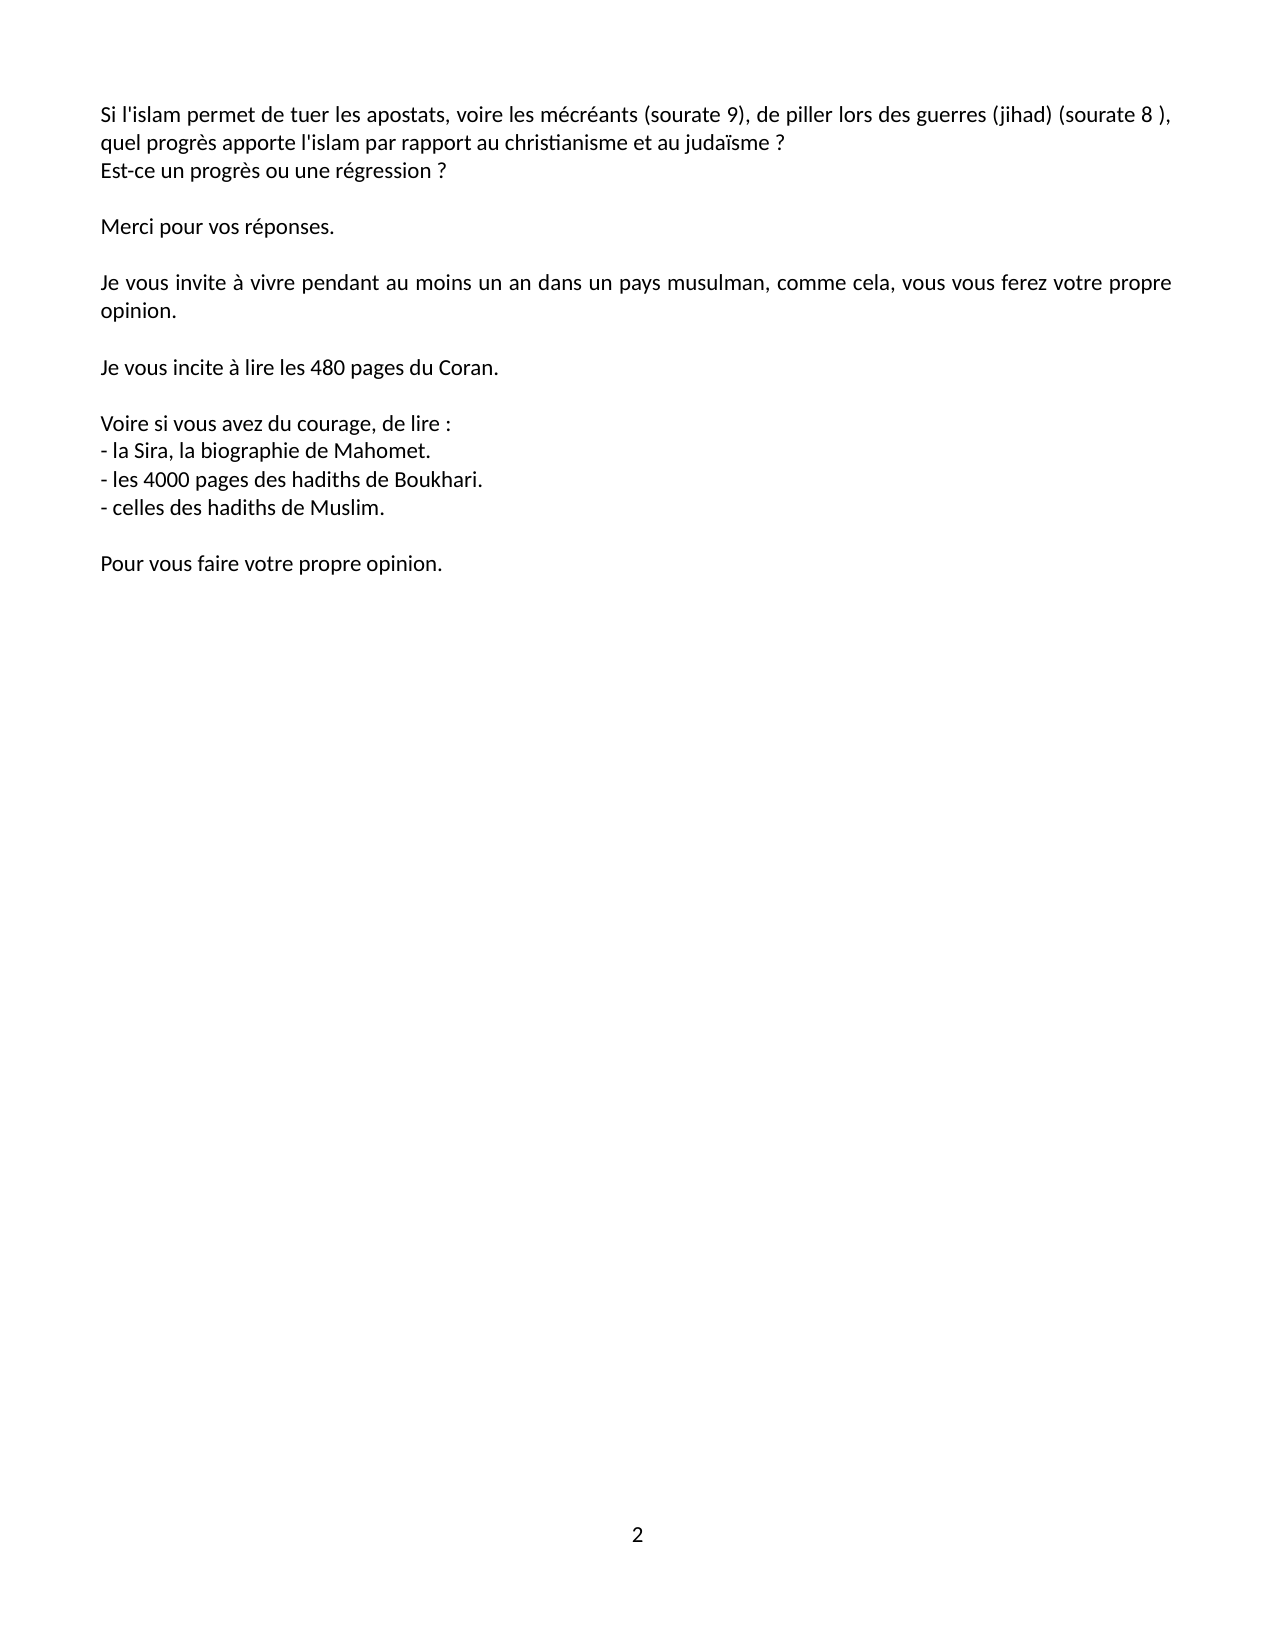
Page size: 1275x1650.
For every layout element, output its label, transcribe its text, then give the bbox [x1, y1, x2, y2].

text Je vous invite à vivre pendant au moins un an dans un pays musulman, comme cela, vous vous ferez votre propre opinion. [100, 268, 1174, 324]
text - les 4000 pages des hadiths de Boukhari. [100, 465, 1174, 493]
text - celles des hadiths de Muslim. [100, 493, 1174, 521]
text Est-ce un progrès ou une régression ? [100, 156, 1174, 184]
text - la Sira, la biographie de Mahomet. [100, 437, 1174, 465]
text Merci pour vos réponses. [100, 212, 1174, 241]
text Je vous incite à lire les 480 pages du Coran. [100, 353, 1174, 381]
text Si l'islam permet de tuer les apostats, voire les mécréants (sourate 9), de piller lors des guerres (jihad) (sourate 8 ), quel progrès apporte l'islam par rapport au christianisme et au judaïsme ? [100, 100, 1174, 156]
text Voire si vous avez du courage, de lire : [100, 409, 1174, 437]
text Pour vous faire votre propre opinion. [100, 549, 1174, 577]
